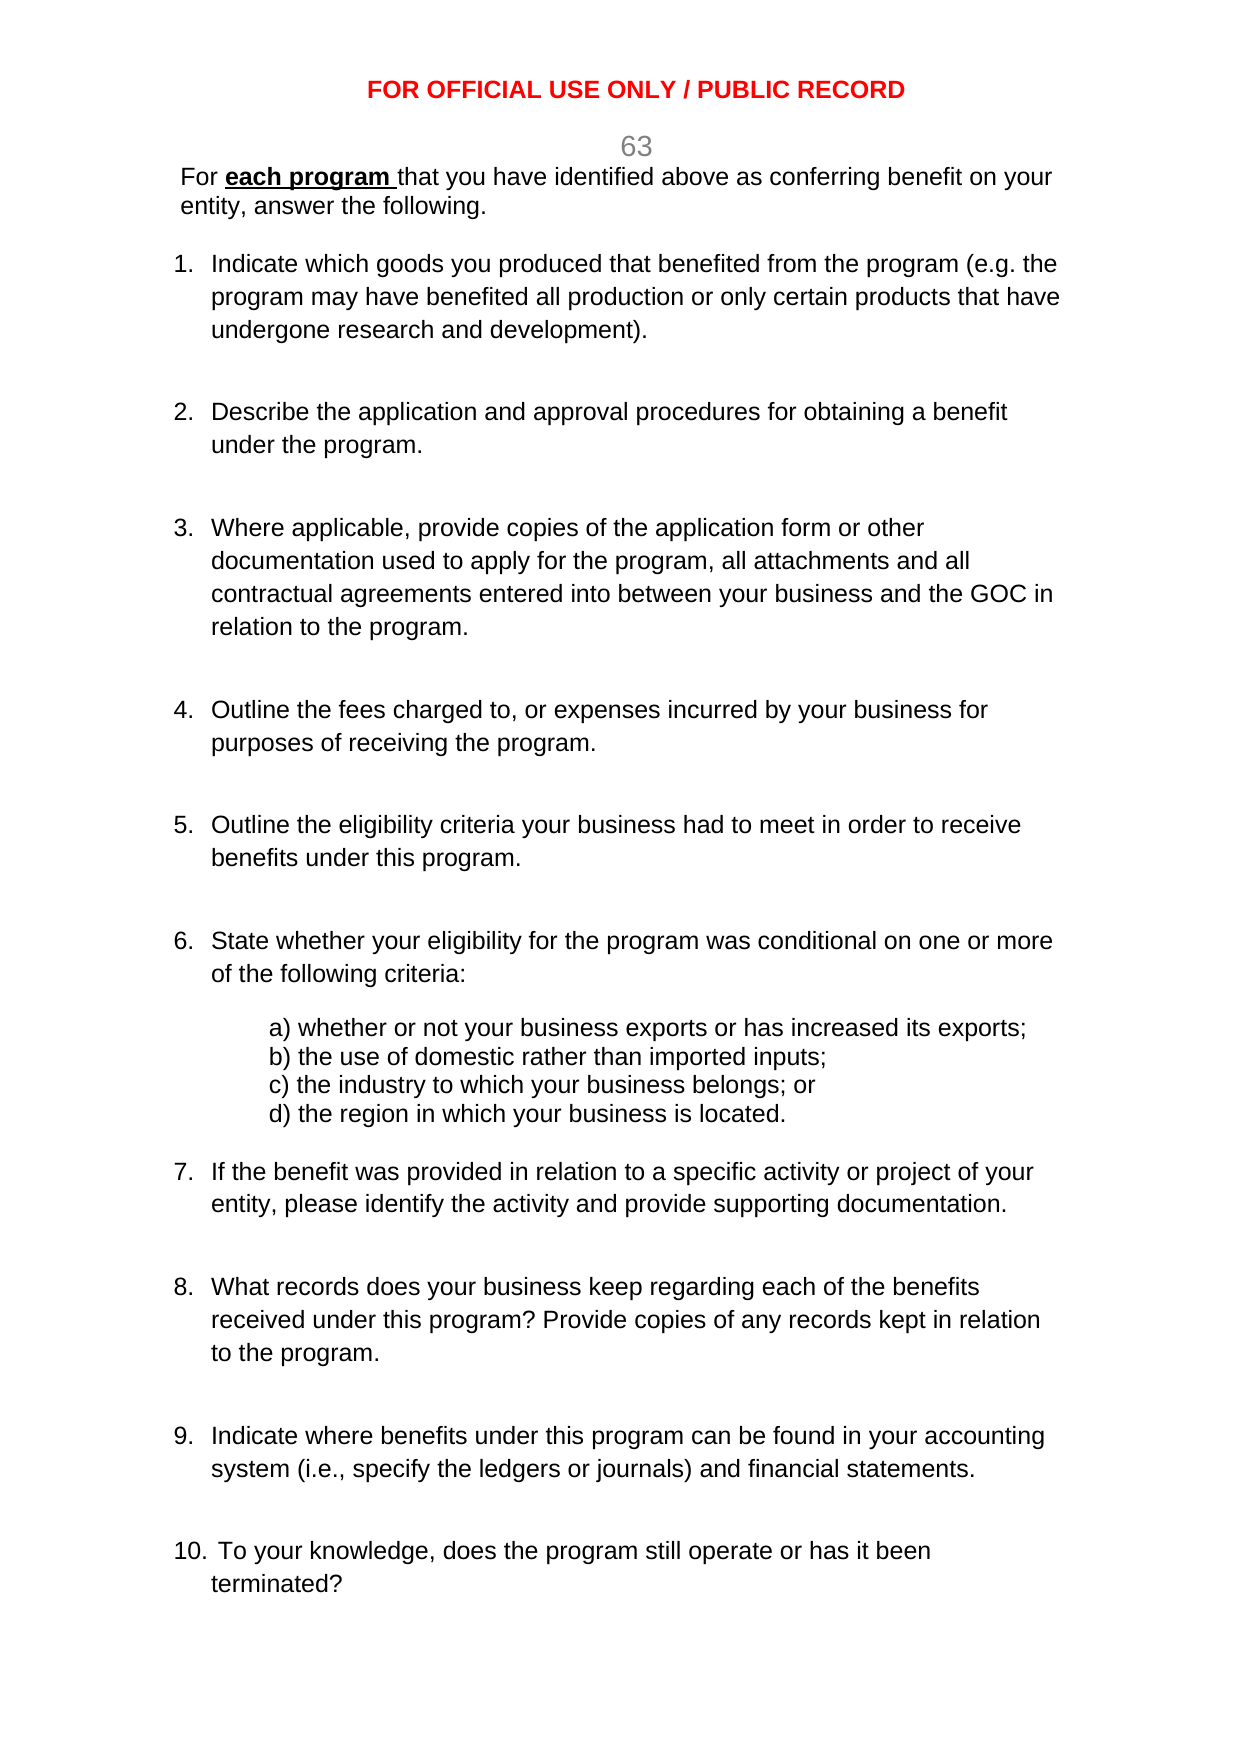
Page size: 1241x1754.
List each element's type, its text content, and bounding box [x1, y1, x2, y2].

list Describe the application and approval procedures for obtaining a benefit under the program. [173, 397, 1063, 459]
text d) the region in which your business is located. [269, 1099, 1063, 1128]
list State whether your eligibility for the program was conditional on one or more of the following criteria: [173, 926, 1063, 988]
list Indicate where benefits under this program can be found in your accounting system (i.e., specify the ledgers or journals) and financial statements. [173, 1421, 1063, 1482]
text For each program that you have identified above as conferring benefit on your entity, answer the following. [180, 159, 1063, 220]
list What records does your business keep regarding each of the benefits received under this program? Provide copies of any records kept in relation to the program. [173, 1272, 1063, 1367]
list To your knowledge, does the program still operate or has it been terminated? [173, 1536, 1063, 1598]
list Outline the eligibility criteria your business had to meet in order to receive benefits under this program. [173, 810, 1063, 872]
text a) whether or not your business exports or has increased its exports; [269, 1013, 1063, 1041]
list Where applicable, provide copies of the application form or other documentation used to apply for the program, all attachments and all contractual agreements entered into between your business and the GOC in relation to the program. [173, 513, 1063, 641]
text b) the use of domestic rather than imported inputs; [269, 1041, 1063, 1070]
list Outline the fees charged to, or expenses incurred by your business for purposes of receiving the program. [173, 694, 1063, 756]
text c) the industry to which your business belongs; or [269, 1070, 1063, 1099]
list Indicate which goods you produced that benefited from the program (e.g. the program may have benefited all production or only certain products that have undergone research and development). [173, 249, 1063, 343]
list If the benefit was provided in relation to a specific activity or project of your entity, please identify the activity and provide supporting documentation. [173, 1156, 1063, 1218]
